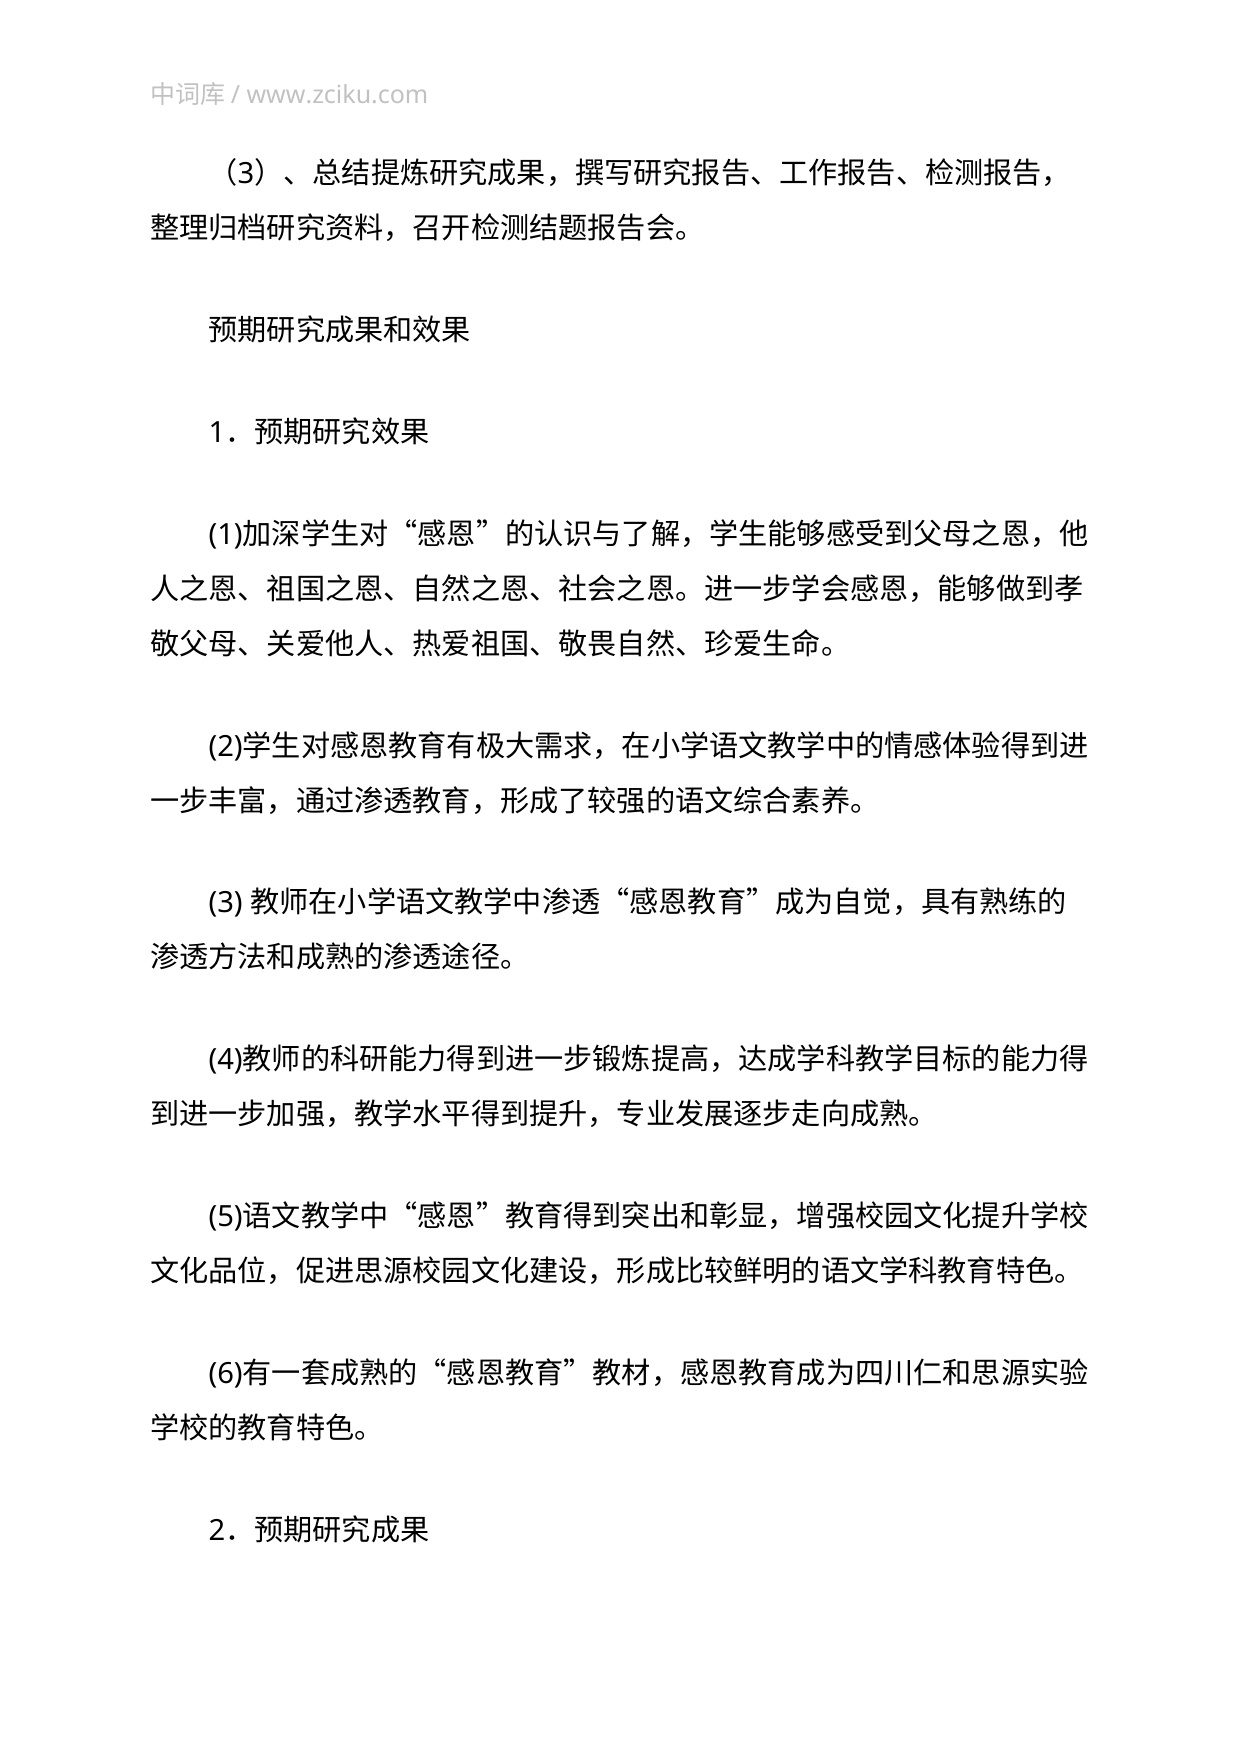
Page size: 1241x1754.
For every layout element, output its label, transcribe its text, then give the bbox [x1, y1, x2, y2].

text (5)语文教学中“感恩”教育得到突出和彰显，增强校园文化提升学校文化品位，促进思源校园文化建设，形成比较鲜明的语文学科教育特色。 [150, 1192, 1090, 1290]
text (6)有一套成熟的“感恩教育”教材，感恩教育成为四川仁和思源实验学校的教育特色。 [150, 1349, 1090, 1447]
text 2．预期研究成果 [150, 1506, 1090, 1548]
text 1．预期研究效果 [150, 408, 1090, 451]
text 预期研究成果和效果 [150, 307, 1090, 349]
text (1)加深学生对“感恩”的认识与了解，学生能够感受到父母之恩，他人之恩、祖国之恩、自然之恩、社会之恩。进一步学会感恩，能够做到孝敬父母、关爱他人、热爱祖国、敬畏自然、珍爱生命。 [150, 511, 1090, 663]
text （3）、总结提炼研究成果，撰写研究报告、工作报告、检测报告，整理归档研究资料，召开检测结题报告会。 [150, 150, 1090, 247]
text (2)学生对感恩教育有极大需求，在小学语文教学中的情感体验得到进一步丰富，通过渗透教育，形成了较强的语文综合素养。 [150, 722, 1090, 819]
text (4)教师的科研能力得到进一步锻炼提高，达成学科教学目标的能力得到进一步加强，教学水平得到提升，专业发展逐步走向成熟。 [150, 1036, 1090, 1133]
text (3) 教师在小学语文教学中渗透“感恩教育”成为自觉，具有熟练的渗透方法和成熟的渗透途径。 [150, 879, 1090, 976]
